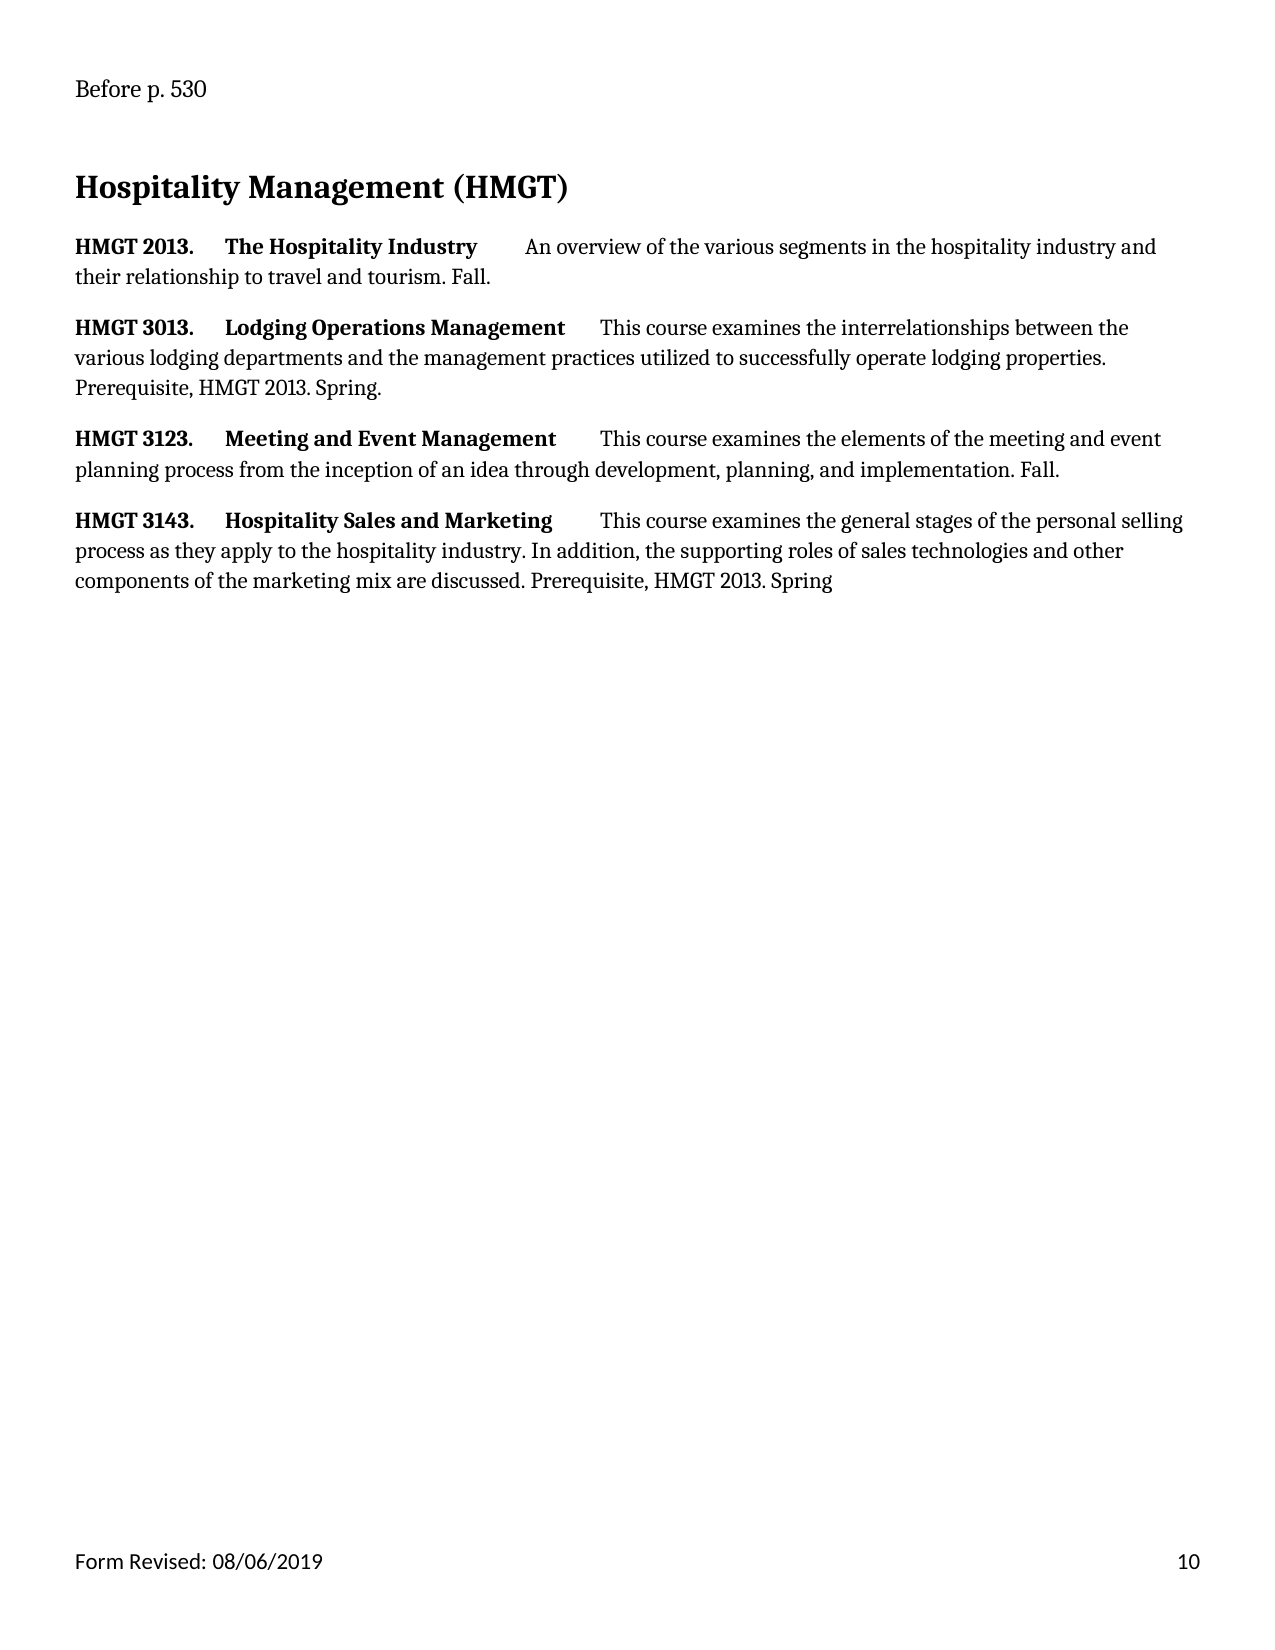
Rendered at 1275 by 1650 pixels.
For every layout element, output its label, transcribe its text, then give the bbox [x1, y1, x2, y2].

text HMGT 3013. Lodging Operations Management This course examines the interrelationships between the various lodging departments and the management practices utilized to successfully operate lodging properties. Prerequisite, HMGT 2013. Spring. [75, 315, 1200, 402]
text HMGT 2013. The Hospitality Industry An overview of the various segments in the hospitality industry and their relationship to travel and tourism. Fall. [75, 233, 1200, 290]
text HMGT 3143. Hospitality Sales and Marketing This course examines the general stages of the personal selling process as they apply to the hospitality industry. In addition, the supporting roles of sales technologies and other components of the marketing mix are discussed. Prerequisite, HMGT 2013. Spring [75, 507, 1200, 594]
text Hospitality Management (HMGT) [75, 169, 1200, 207]
text HMGT 3123. Meeting and Event Management This course examines the elements of the meeting and event planning process from the inception of an idea through development, planning, and implementation. Fall. [75, 426, 1200, 483]
text Before p. 530 [75, 75, 1200, 104]
